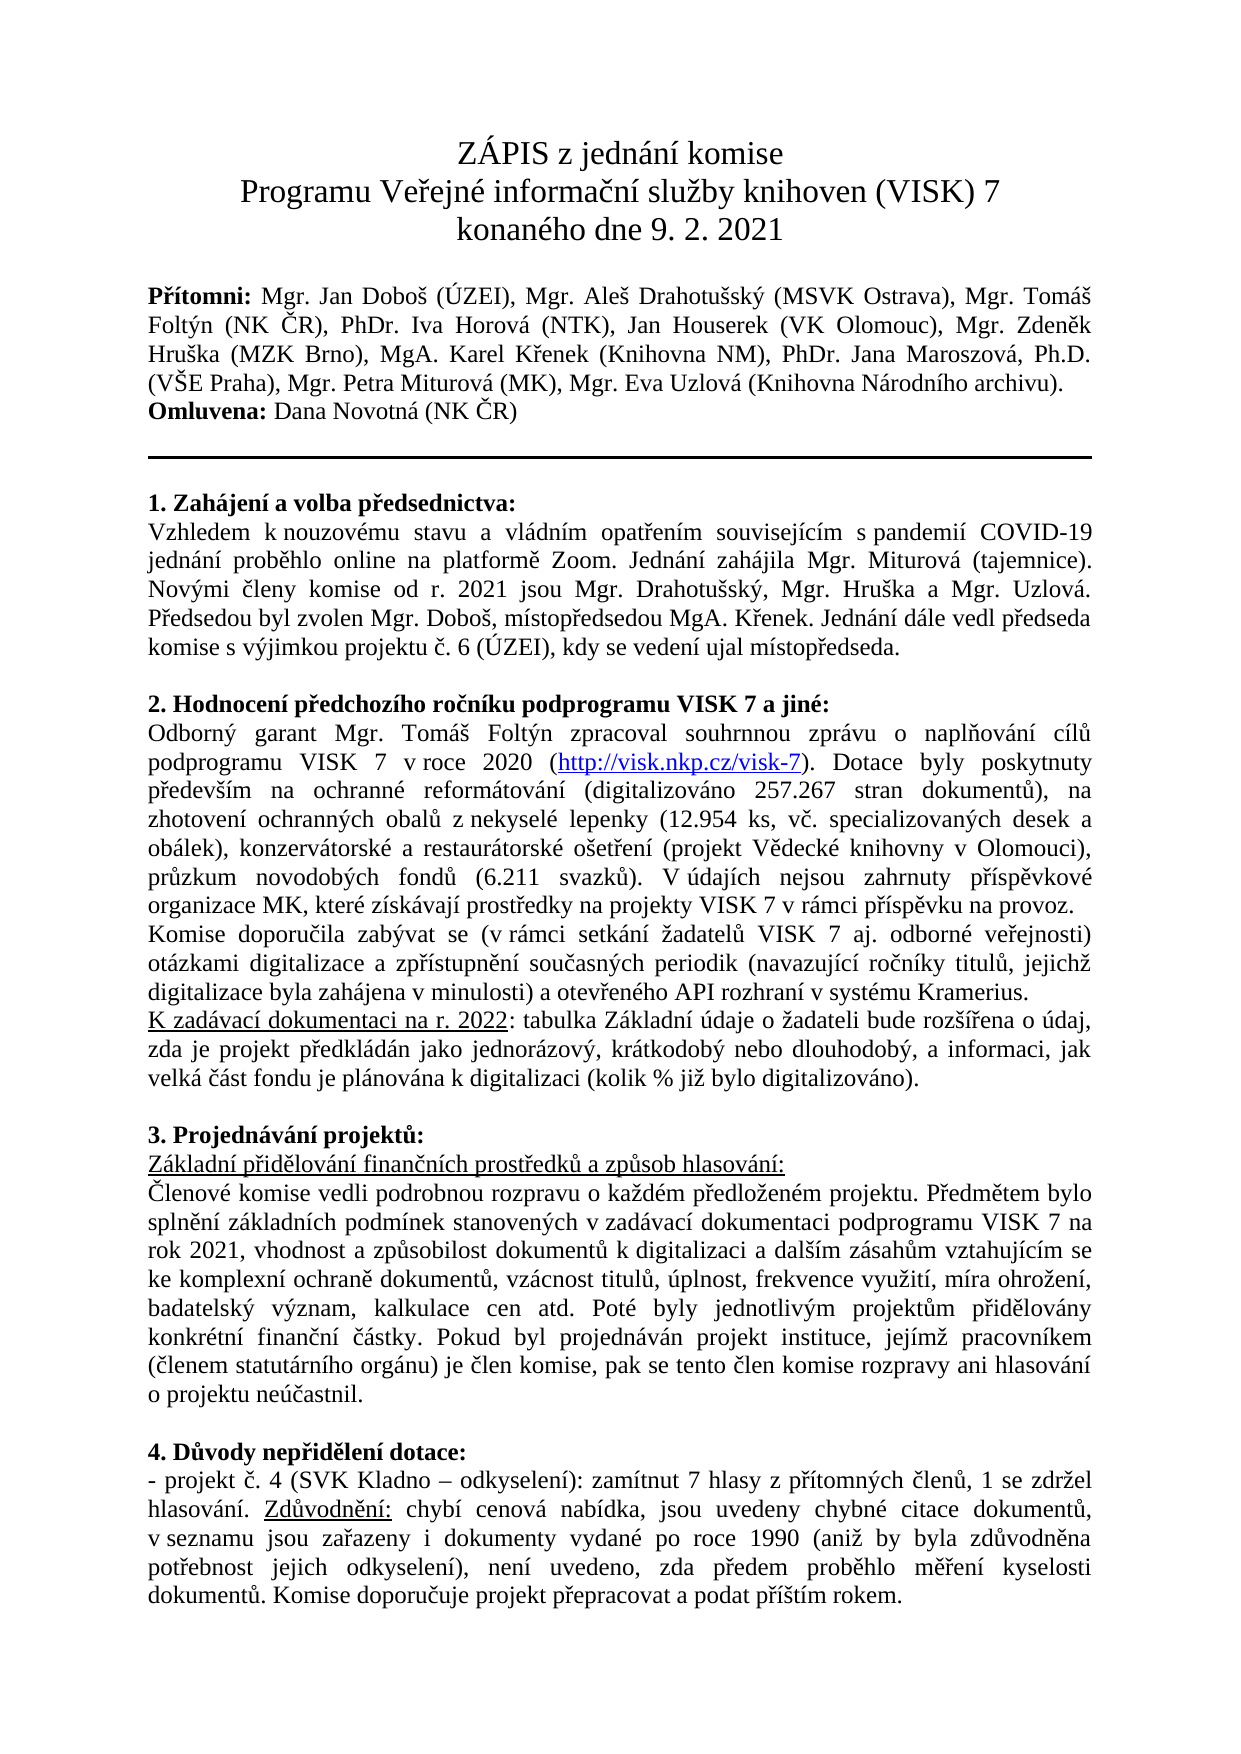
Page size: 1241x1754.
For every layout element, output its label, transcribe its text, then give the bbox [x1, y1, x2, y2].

text Odborný garant Mgr. Tomáš Foltýn zpracoval souhrnnou zprávu o naplňování cílů podprogramu VISK 7 v roce 2020 (http://visk.nkp.cz/visk-7). Dotace byly poskytnuty především na ochranné reformátování (digitalizováno 257.267 stran dokumentů), na zhotovení ochranných obalů z nekyselé lepenky (12.954 ks, vč. specializovaných desek a obálek), konzervátorské a restaurátorské ošetření (projekt Vědecké knihovny v Olomouci), průzkum novodobých fondů (6.211 svazků). V údajích nejsou zahrnuty příspěvkové organizace MK, které získávají prostředky na projekty VISK 7 v rámci příspěvku na provoz. [148, 718, 1092, 919]
text Základní přidělování finančních prostředků a způsob hlasování: [148, 1149, 1092, 1178]
text 2. Hodnocení předchozího ročníku podprogramu VISK jiné: [148, 689, 1092, 718]
text Programu Veřejné informační služby knihoven (VISK) 7 [148, 171, 1092, 209]
text Členové komise vedli podrobnou rozpravu o každém předloženém projektu. Předmětem bylo splnění základních podmínek stanovených v zadávací dokumentaci podprogramu VISK 7 na rok 2021, vhodnost a způsobilost dokumentů k digitalizaci a dalším zásahům vztahujícím se ke komplexní ochraně dokumentů, vzácnost titulů, úplnost, frekvence využití, míra ohrožení, badatelský význam, kalkulace cen atd. Poté byly jednotlivým projektům přidělovány konkrétní finanční částky. Pokud byl projednáván projekt instituce, jejímž pracovníkem (členem statutárního orgánu) je člen komise, pak se tento člen komise rozpravy ani hlasování o projektu neúčastnil. [148, 1178, 1092, 1408]
text 1. Zahájení a volba předsednictva: [148, 488, 1092, 517]
text 4. Důvody nepřidělení dotace: [148, 1437, 1092, 1465]
text - projekt č. 4 (SVK Kladno – odkyselení): zamítnut 7 hlasy z přítomných členů, 1 se zdržel hlasování. Zdůvodnění: chybí cenová nabídka, jsou uvedeny chybné citace dokumentů, v seznamu jsou zařazeny i dokumenty vydané po roce 1990 (aniž by byla zdůvodněna potřebnost jejich odkyselení), není uvedeno, zda předem proběhlo měření kyselosti dokumentů. Komise doporučuje projekt přepracovat a podat příštím rokem. [148, 1465, 1092, 1609]
title ZÁPIS z jednání komise [148, 133, 1092, 171]
text Omluvena: Dana Novotná (NK ČR) [148, 396, 1092, 425]
text K zadávací dokumentaci na r. 2022: tabulka Základní údaje o žadateli bude rozšířena o údaj, zda je projekt předkládán jako jednorázový, krátkodobý nebo dlouhodobý, a informaci, jak velká část fondu je plánována k digitalizaci (kolik % již bylo digitalizováno). [148, 1005, 1092, 1092]
text Přítomni: Mgr. Jan Doboš (ÚZEI), Mgr. Aleš Drahotušský (MSVK Ostrava), Mgr. Tomáš Foltýn (NK ČR), PhDr. Iva Horová (NTK), Jan Houserek (VK Olomouc), Mgr. Zdeněk Hruška (MZK Brno), MgA. Karel Křenek (Knihovna NM), PhDr. Jana Maroszová, Ph.D. (VŠE Praha), Mgr. Petra Miturová (MK), Mgr. Eva Uzlová (Knihovna Národního archivu). [148, 281, 1092, 396]
text Komise doporučila zabývat se (v rámci setkání žadatelů VISK 7 aj. odborné veřejnosti) otázkami digitalizace a zpřístupnění současných periodik (navazující ročníky titulů, jejichž digitalizace byla zahájena v minulosti) a otevřeného API rozhraní v systému Kramerius. [148, 919, 1092, 1005]
text Vzhledem k nouzovému stavu a vládním opatřením souvisejícím s pandemií COVID-19 jednání proběhlo online na platformě Zoom. Jednání zahájila Mgr. Miturová (tajemnice). Novými členy komise od r. 2021 jsou Mgr. Drahotušský, Mgr. Hruška a Mgr. Uzlová. Předsedou byl zvolen Mgr. Doboš, místopředsedou MgA. Křenek. Jednání dále vedl předseda komise s výjimkou projektu č. 6 (ÚZEI), kdy se vedení ujal místopředseda. [148, 517, 1092, 660]
text 3. Projednávání projektů: [148, 1120, 1092, 1149]
text konaného dne 9. 2. 2021 [148, 209, 1092, 248]
